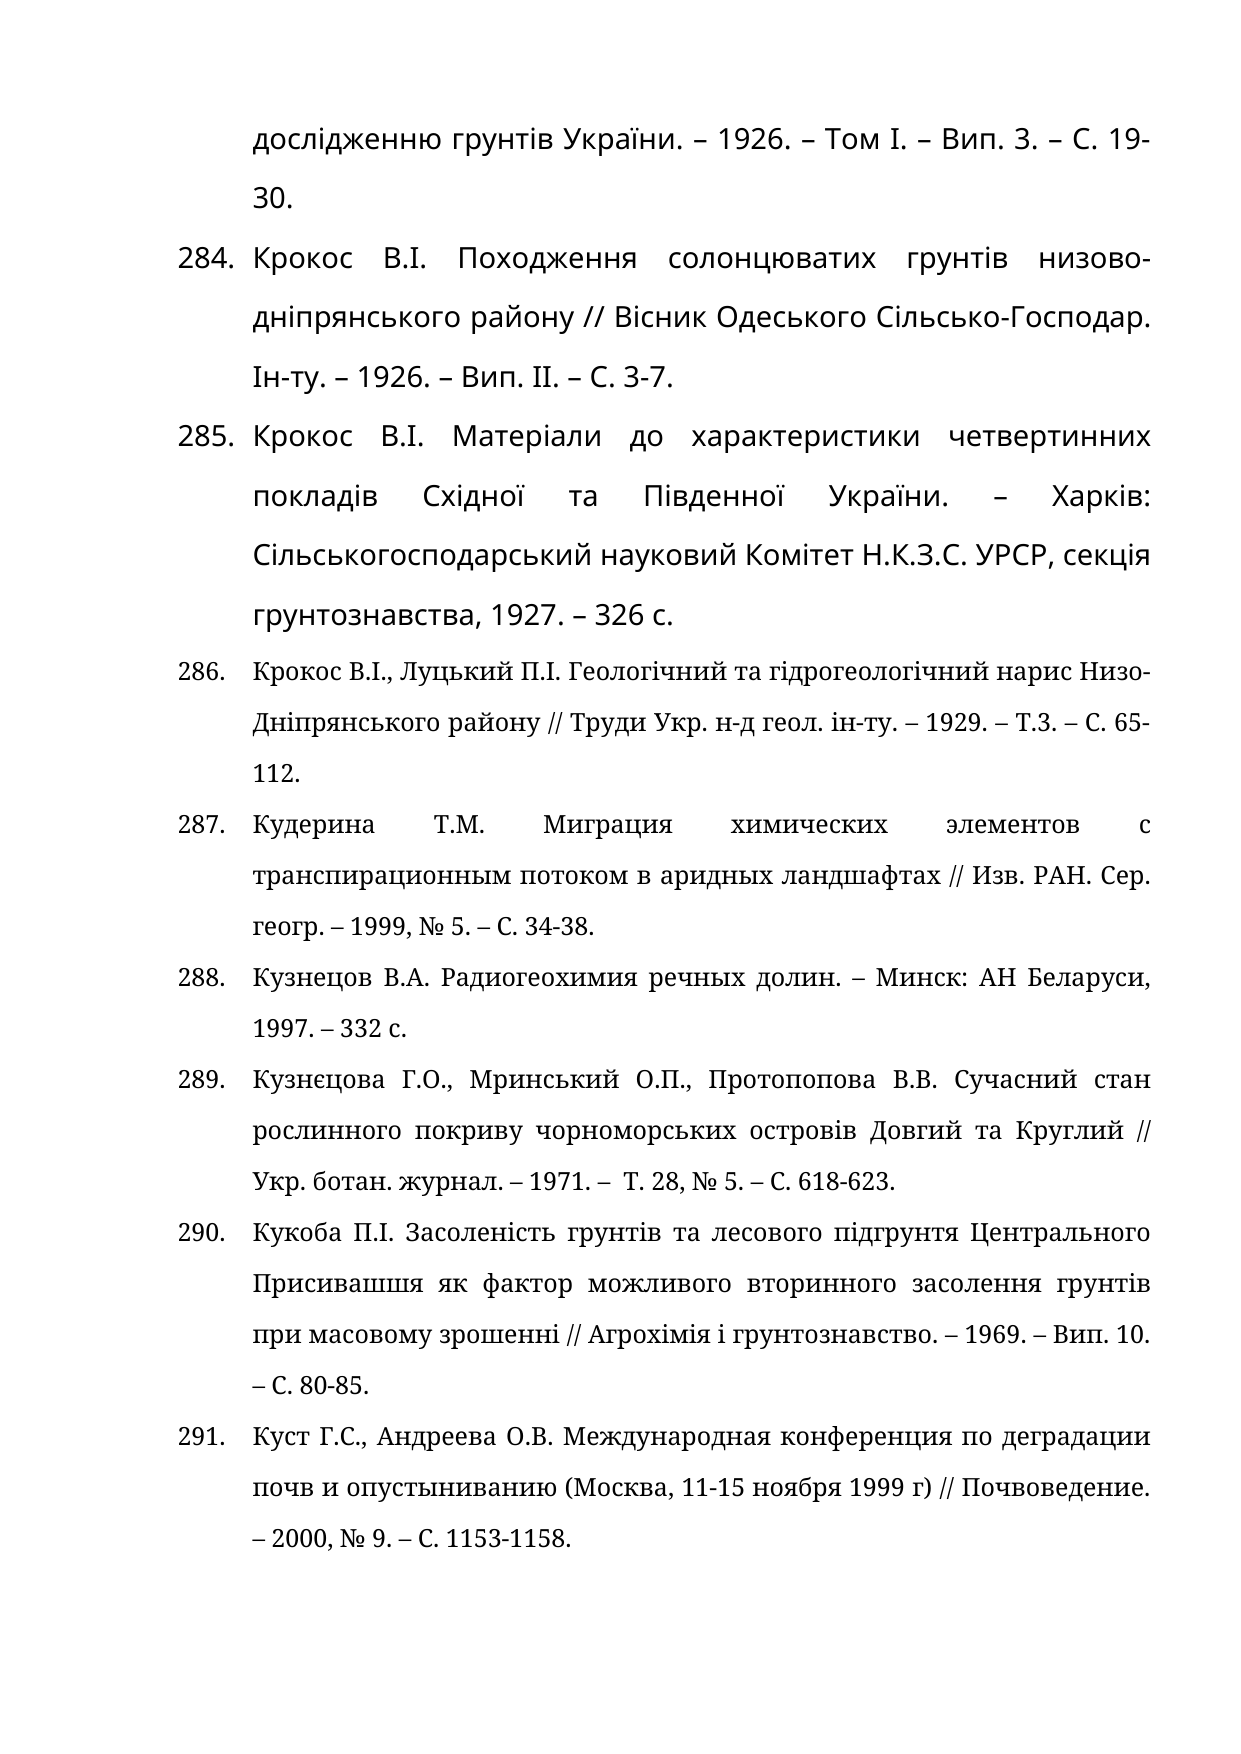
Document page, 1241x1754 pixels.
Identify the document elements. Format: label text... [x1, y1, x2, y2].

list Кузнєцова Г.О., Мринський О.П., Протопопова В.В. Сучасний стан рослинного покриву чорноморських островів Довгий та Круглий // Укр. ботан. журнал. – 1971. – Т. 28, № 5. – С. 618-623. [177, 1062, 1152, 1198]
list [177, 118, 1152, 217]
list Крокос В.І. Матеріали до характеристики четвертинних покладів Східної та Південної України. – Харків: Сільськогосподарський науковий Комітет Н.К.З.С. УРСР, секція грунтознавства, 1927. – 326 с. [177, 416, 1152, 634]
list Кузнецов В.А. Радиогеохимия речных долин. – Минск: АН Беларуси, 1997. – 332 с. [177, 960, 1152, 1045]
list Кукоба П.І. Засоленість грунтів та лесового підгрунтя Центрального Присивашшя як фактор можливого вторинного засолення грунтів при масовому зрошенні // Агрохімія і грунтознавство. – 1969. – Вип. 10. – С. 80-85. [177, 1215, 1152, 1402]
list Крокос В.І., Луцький П.І. Геологічний та гідрогеологічний нарис Низо-Дніпрянського району // Труди Укр. н-д геол. ін-ту. – 1929. – Т.3. – С. 65-112. [177, 653, 1152, 789]
list Крокос В.І. Походження солонцюватих грунтів низово-дніпрянського району // Вісник Одеського Сільсько-Господар. Ін-ту. – 1926. – Вип. II. – С. 3-7. [177, 237, 1152, 396]
list Кудерина Т.М. Миграция химических элементов с транспирационным потоком в аридных ландшафтах // Изв. РАН. Сер. геогр. – 1999, № 5. – С. 34-38. [177, 807, 1152, 943]
list Куст Г.С., Андреева О.В. Международная конференция по деградации почв и опустыниванию (Москва, 11-15 ноября 1999 г) // Почвоведение. – 2000, № 9. – С. 1153-1158. [177, 1419, 1152, 1555]
